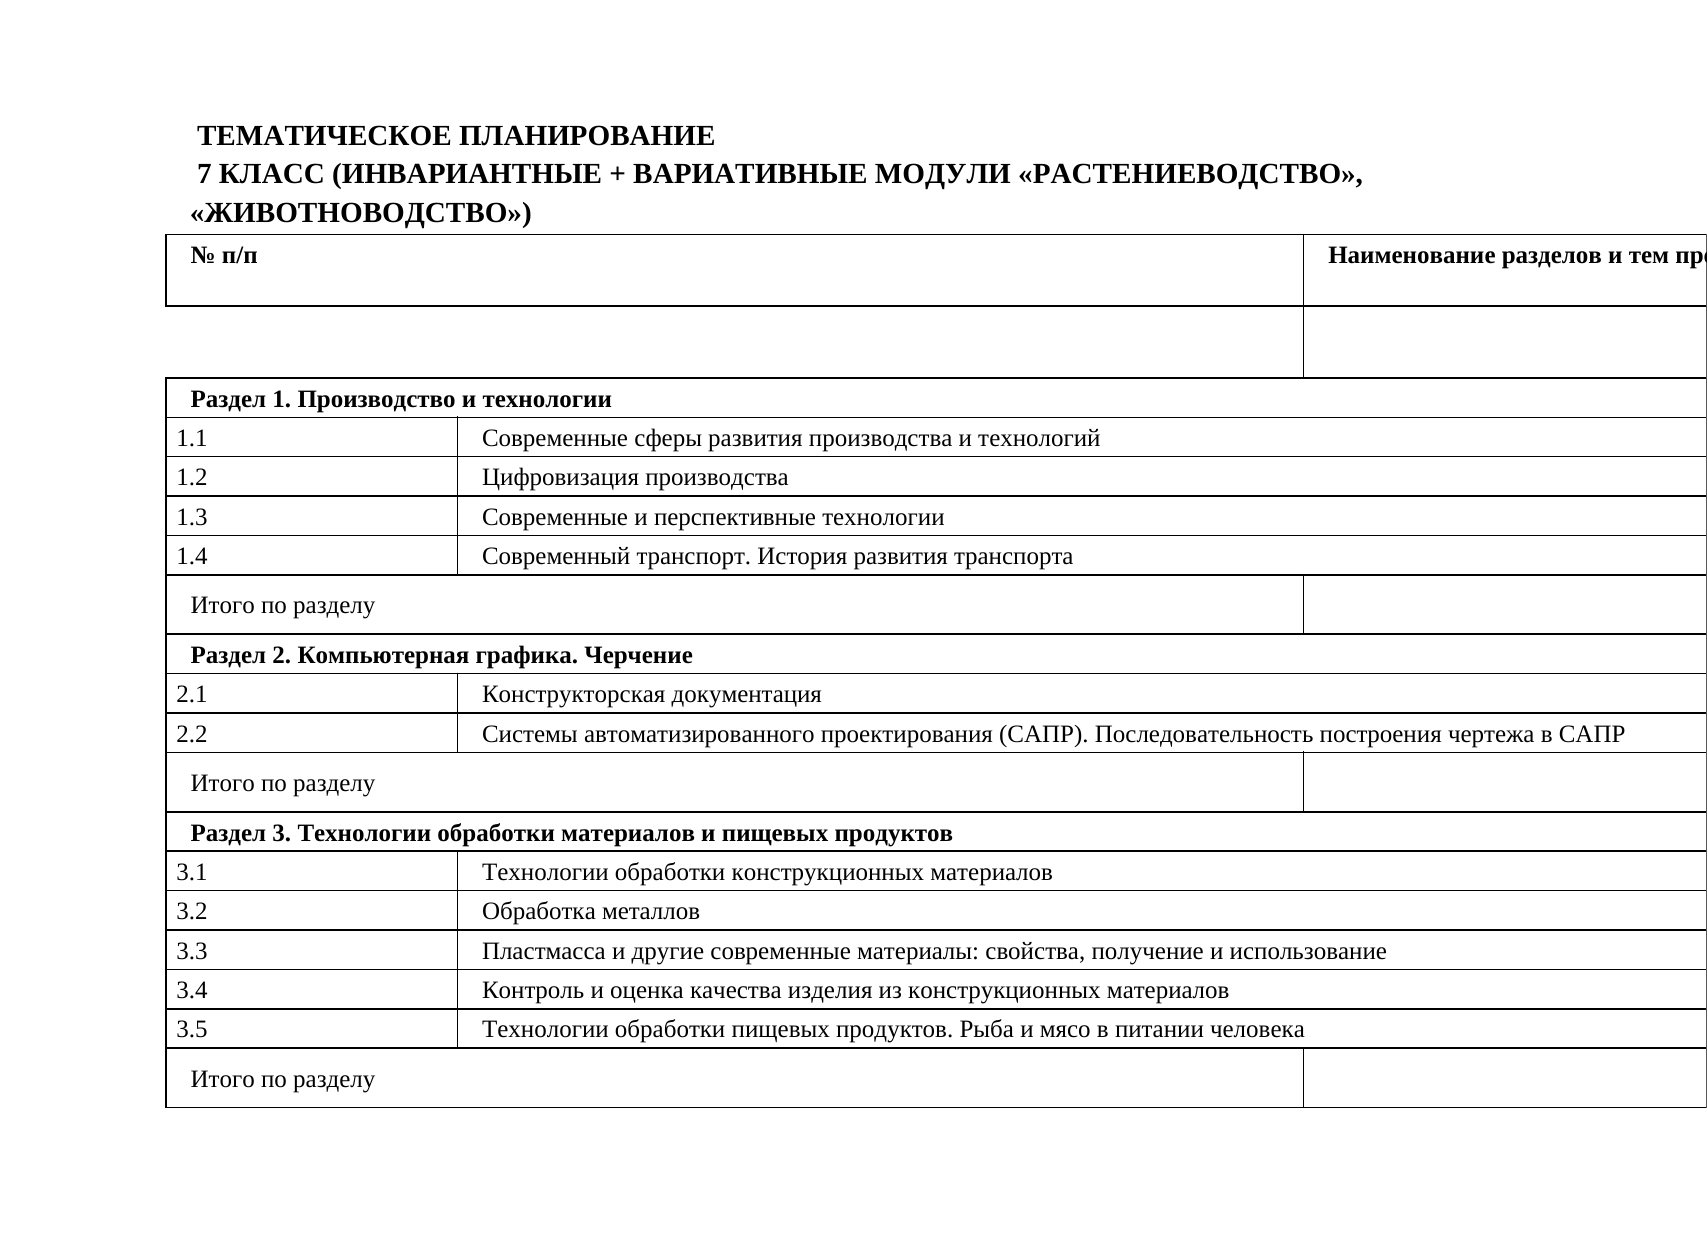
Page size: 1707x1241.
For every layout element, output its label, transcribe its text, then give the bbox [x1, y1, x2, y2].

table_cell 1.4 [167, 536, 457, 574]
text 7 КЛАСС (ИНВАРИАНТНЫЕ + ВАРИАТИВНЫЕ МОДУЛИ «РАСТЕНИЕВОДСТВО», «ЖИВОТНОВОДСТВО») [189, 157, 1618, 229]
table_cell Цифровизация производства [458, 457, 1706, 495]
table_cell Технологии обработки пищевых продуктов. Рыба и мясо в питании человека [458, 1010, 1706, 1047]
table_header № п/п [167, 235, 1303, 305]
table_cell Раздел 3. Технологии обработки материалов и пищевых продуктов [167, 813, 1706, 850]
table_cell 8 [1304, 576, 1706, 633]
table_cell 3.2 [167, 891, 457, 929]
table_cell Современные и перспективные технологии [458, 497, 1706, 534]
table_cell 3.3 [167, 931, 457, 968]
table_cell 3.5 [167, 1010, 457, 1047]
table_cell Итого по разделу [167, 1049, 1303, 1107]
table_header Наименование разделов и тем программы [1304, 235, 1706, 305]
table_cell Контроль и оценка качества изделия из конструкционных материалов [458, 970, 1706, 1008]
table_cell Итого по разделу [167, 753, 1303, 811]
table_cell 1.3 [167, 497, 457, 534]
table_cell Конструкторская документация [458, 674, 1706, 712]
table_cell 1.2 [167, 457, 457, 495]
table_cell Современные сферы развития производства и технологий [458, 418, 1706, 456]
text ТЕМАТИЧЕСКОЕ ПЛАНИРОВАНИЕ [189, 118, 1618, 152]
table_cell 3.1 [167, 852, 457, 890]
table_cell 3.4 [167, 970, 457, 1008]
table_cell Пластмасса и другие современные материалы: свойства, получение и использование [458, 931, 1706, 968]
table_cell 2.2 [167, 714, 457, 751]
table_cell Итого по разделу [167, 576, 1303, 633]
table_cell Раздел 1. Производство и технологии [167, 379, 1706, 416]
table_cell Раздел 2. Компьютерная графика. Черчение [167, 635, 1706, 673]
table_cell Системы автоматизированного проектирования (САПР). Последовательность построения чертежа в САПР [458, 714, 1706, 751]
table_cell 2.1 [167, 674, 457, 712]
table_cell Обработка металлов [458, 891, 1706, 929]
table_cell Современный транспорт. История развития транспорта [458, 536, 1706, 574]
table_cell 1.1 [167, 418, 457, 456]
table_cell Технологии обработки конструкционных материалов [458, 852, 1706, 890]
table_cell 8 [1304, 753, 1706, 811]
table_cell 20 [1304, 1049, 1706, 1107]
